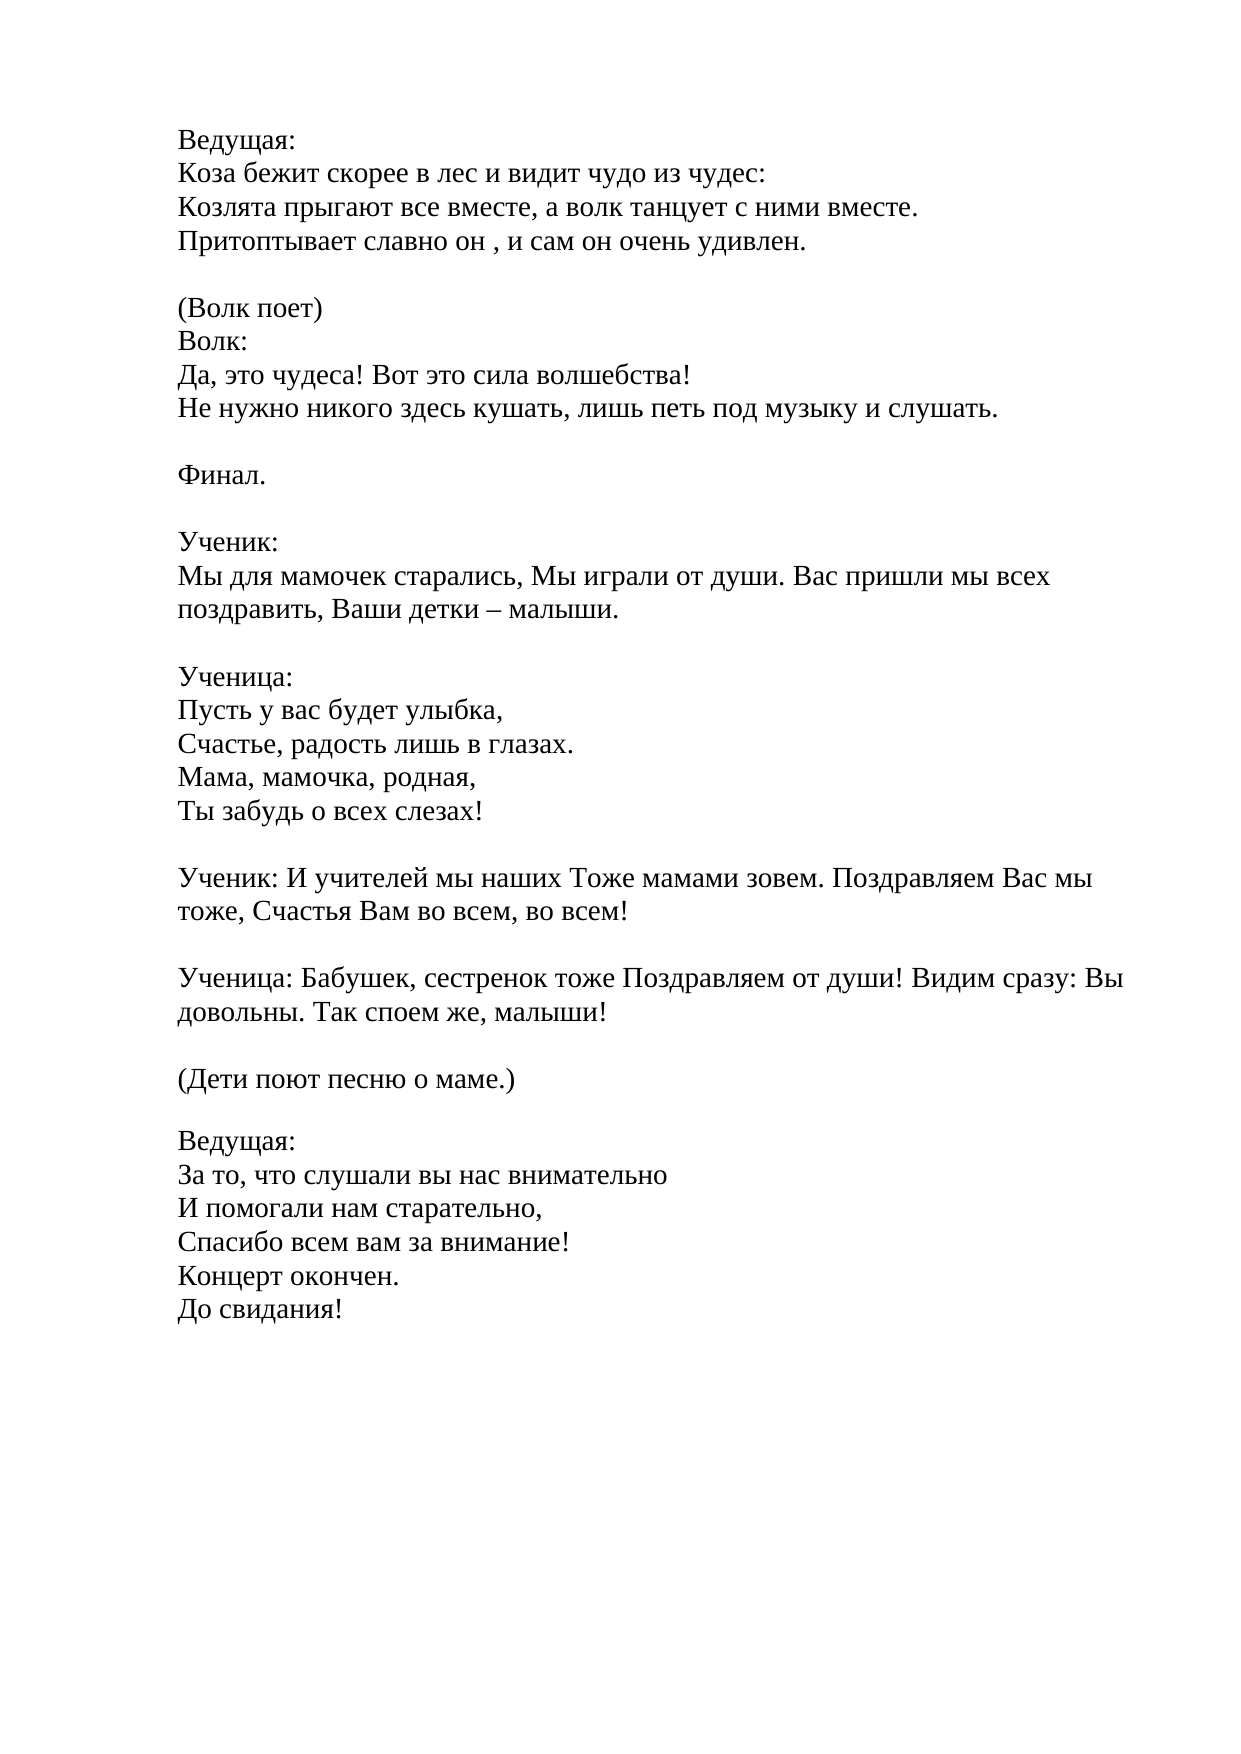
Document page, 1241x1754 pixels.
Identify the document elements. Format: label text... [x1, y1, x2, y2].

text Ученик: И учителей мы наших Тоже мамами зовем. Поздравляем Вас мы тоже, Счастья Вам во всем, во всем! [177, 860, 1152, 927]
text Финал. [177, 457, 1152, 491]
text Притоптывает славно он , и сам он очень удивлен. [177, 223, 1152, 256]
text И помогали нам старательно, [177, 1191, 1152, 1224]
text За то, что слушали вы нас внимательно [177, 1157, 1152, 1191]
text Ученик: [177, 524, 1152, 558]
text Ученица: Бабушек, сестренок тоже Поздравляем от души! Видим сразу: Вы довольны. Так споем же, малыши! [177, 961, 1152, 1028]
text Счастье, радость лишь в глазах. [177, 726, 1152, 759]
text (Дети поют песню о маме.) [177, 1061, 1152, 1095]
text Концерт окончен. [177, 1258, 1152, 1291]
text Спасибо всем вам за внимание! [177, 1224, 1152, 1258]
text Ученица: [177, 659, 1152, 692]
text Ты забудь о всех слезах! [177, 793, 1152, 826]
text Козлята прыгают все вместе, а волк танцует с ними вместе. [177, 189, 1152, 223]
text Да, это чудеса! Вот это сила волшебства! [177, 357, 1152, 390]
text До свидания! [177, 1291, 1152, 1325]
text Коза бежит скорее в лес и видит чудо из чудес: [177, 156, 1152, 189]
text (Волк поет) [177, 290, 1152, 323]
text Мама, мамочка, родная, [177, 759, 1152, 793]
text Волк: [177, 323, 1152, 357]
text Ведущая: [177, 122, 1152, 156]
text Мы для мамочек старались, Мы играли от души. Вас пришли мы всех поздравить, Ваши детки – малыши. [177, 558, 1152, 625]
text Ведущая: [177, 1123, 1152, 1157]
text Пусть у вас будет улыбка, [177, 692, 1152, 726]
text Не нужно никого здесь кушать, лишь петь под музыку и слушать. [177, 390, 1152, 424]
